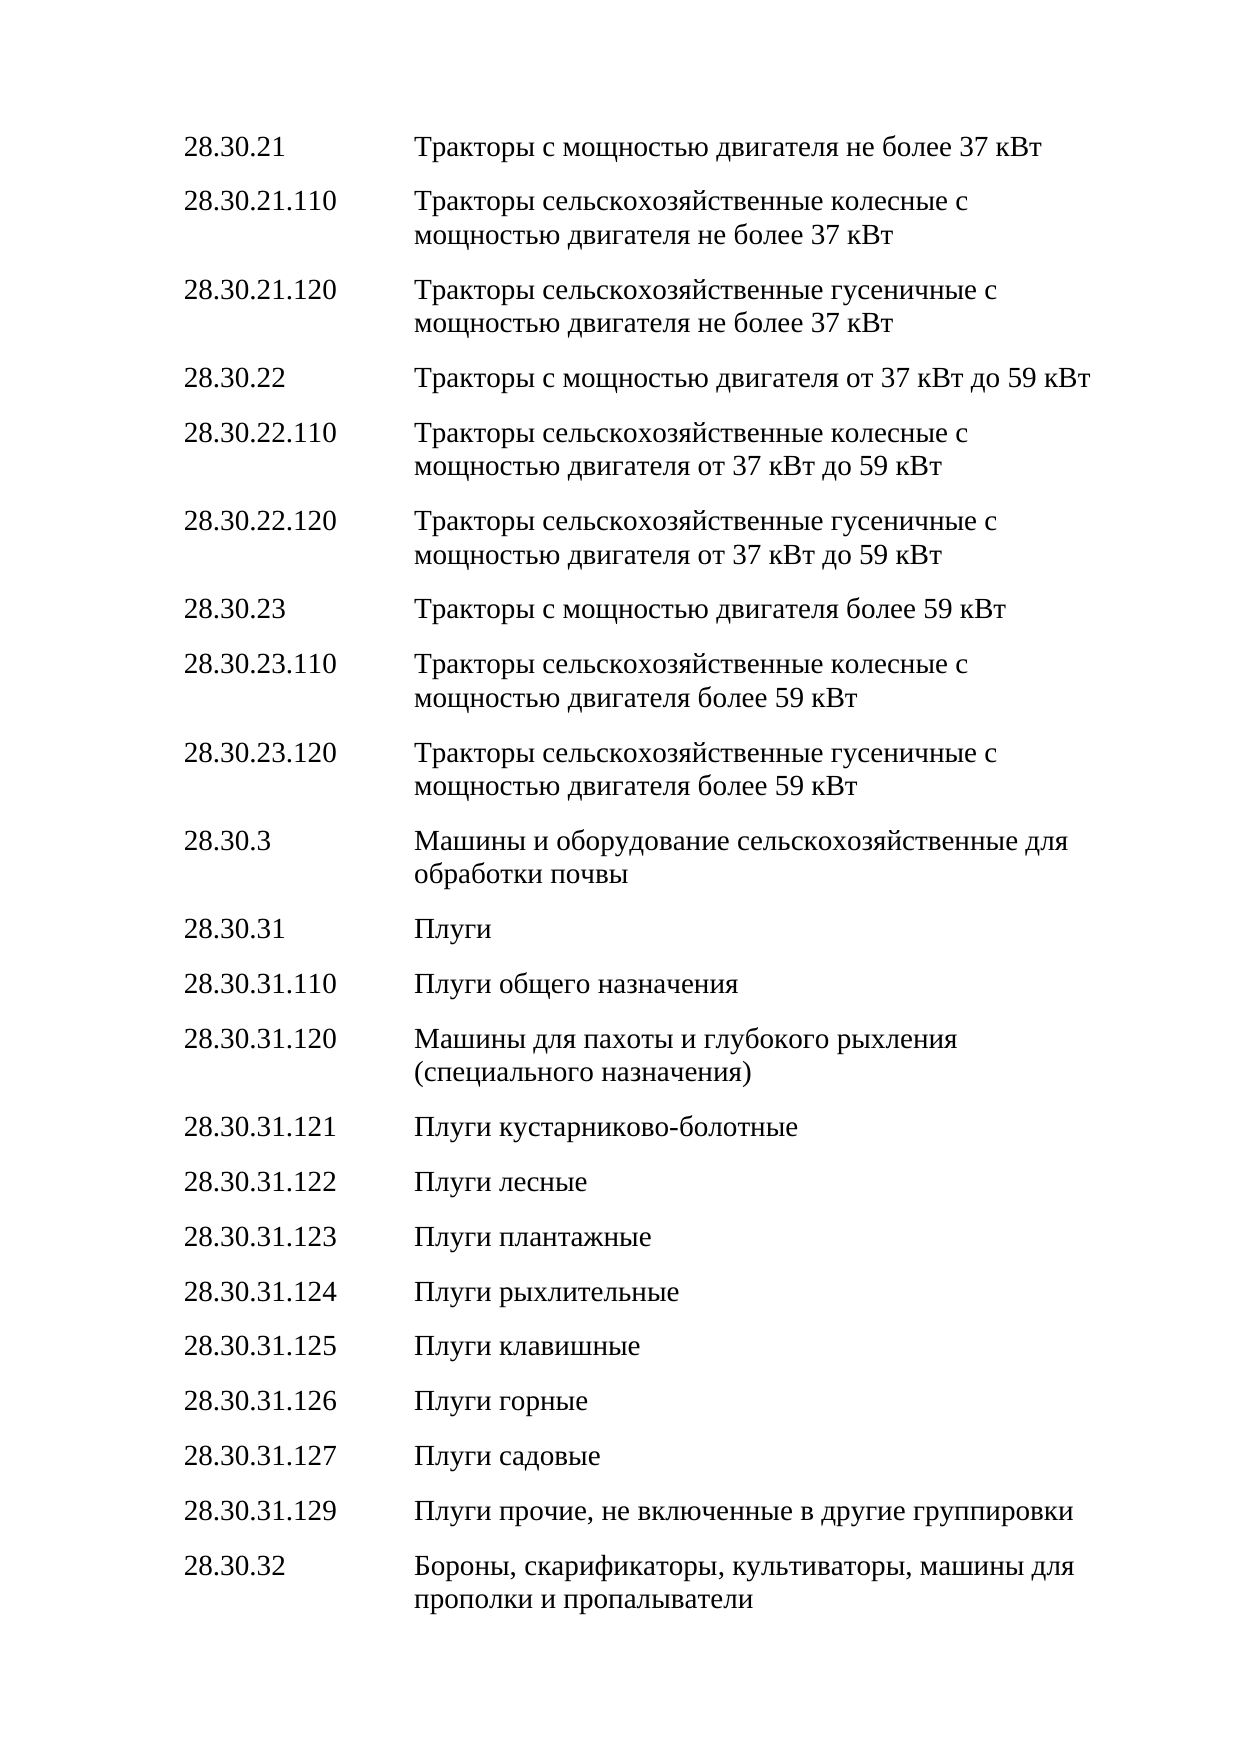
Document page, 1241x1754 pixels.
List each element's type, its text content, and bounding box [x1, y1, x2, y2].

table_cell 28.30.21.120 [177, 261, 407, 349]
table_cell 28.30.23 [177, 581, 407, 636]
table_cell Бороны, скарификаторы, культиваторы, машины для прополки и пропалыватели [408, 1537, 1116, 1625]
table_cell Тракторы сельскохозяйственные гусеничные с мощностью двигателя более 59 кВт [408, 724, 1116, 812]
table_cell Тракторы с мощностью двигателя от 37 кВт до 59 кВт [408, 350, 1116, 404]
table_cell Машины и оборудование сельскохозяйственные для обработки почвы [408, 813, 1116, 901]
table_cell 28.30.31.126 [177, 1373, 407, 1427]
table_cell Плуги горные [408, 1373, 1116, 1427]
table_cell 28.30.21.110 [177, 173, 407, 261]
table_cell Плуги плантажные [408, 1208, 1116, 1263]
table_cell Тракторы сельскохозяйственные гусеничные с мощностью двигателя от 37 кВт до 59 кВт [408, 493, 1116, 581]
table_cell Тракторы сельскохозяйственные колесные с мощностью двигателя более 59 кВт [408, 636, 1116, 724]
table_cell Плуги [408, 901, 1116, 956]
table_cell Тракторы с мощностью двигателя не более 37 кВт [408, 118, 1116, 173]
table_cell 28.30.22.110 [177, 404, 407, 493]
table_cell 28.30.31.120 [177, 1010, 407, 1099]
table_cell Плуги кустарниково-болотные [408, 1099, 1116, 1153]
table_cell Тракторы сельскохозяйственные гусеничные с мощностью двигателя не более 37 кВт [408, 261, 1116, 349]
table_cell Плуги общего назначения [408, 956, 1116, 1010]
table_cell Плуги клавишные [408, 1318, 1116, 1373]
table_cell 28.30.31.121 [177, 1099, 407, 1153]
table_cell Машины для пахоты и глубокого рыхления (специального назначения) [408, 1010, 1116, 1099]
table_cell 28.30.23.120 [177, 724, 407, 812]
table_cell Тракторы сельскохозяйственные колесные с мощностью двигателя от 37 кВт до 59 кВт [408, 404, 1116, 493]
table_cell 28.30.31.124 [177, 1263, 407, 1318]
table_cell 28.30.31.129 [177, 1482, 407, 1537]
table_cell Плуги рыхлительные [408, 1263, 1116, 1318]
table_cell 28.30.22 [177, 350, 407, 404]
table_cell 28.30.21 [177, 118, 407, 173]
table_cell 28.30.31.110 [177, 956, 407, 1010]
table_cell 28.30.22.120 [177, 493, 407, 581]
table_cell Плуги садовые [408, 1428, 1116, 1482]
table_cell Тракторы сельскохозяйственные колесные с мощностью двигателя не более 37 кВт [408, 173, 1116, 261]
table_cell 28.30.3 [177, 813, 407, 901]
table_cell 28.30.31.123 [177, 1208, 407, 1263]
table_cell 28.30.31.122 [177, 1154, 407, 1208]
table_cell 28.30.31 [177, 901, 407, 956]
table_cell Плуги лесные [408, 1154, 1116, 1208]
table_cell 28.30.31.127 [177, 1428, 407, 1482]
table_cell Плуги прочие, не включенные в другие группировки [408, 1482, 1116, 1537]
table_cell 28.30.32 [177, 1537, 407, 1625]
table_cell Тракторы с мощностью двигателя более 59 кВт [408, 581, 1116, 636]
table_cell 28.30.31.125 [177, 1318, 407, 1373]
table_cell 28.30.23.110 [177, 636, 407, 724]
